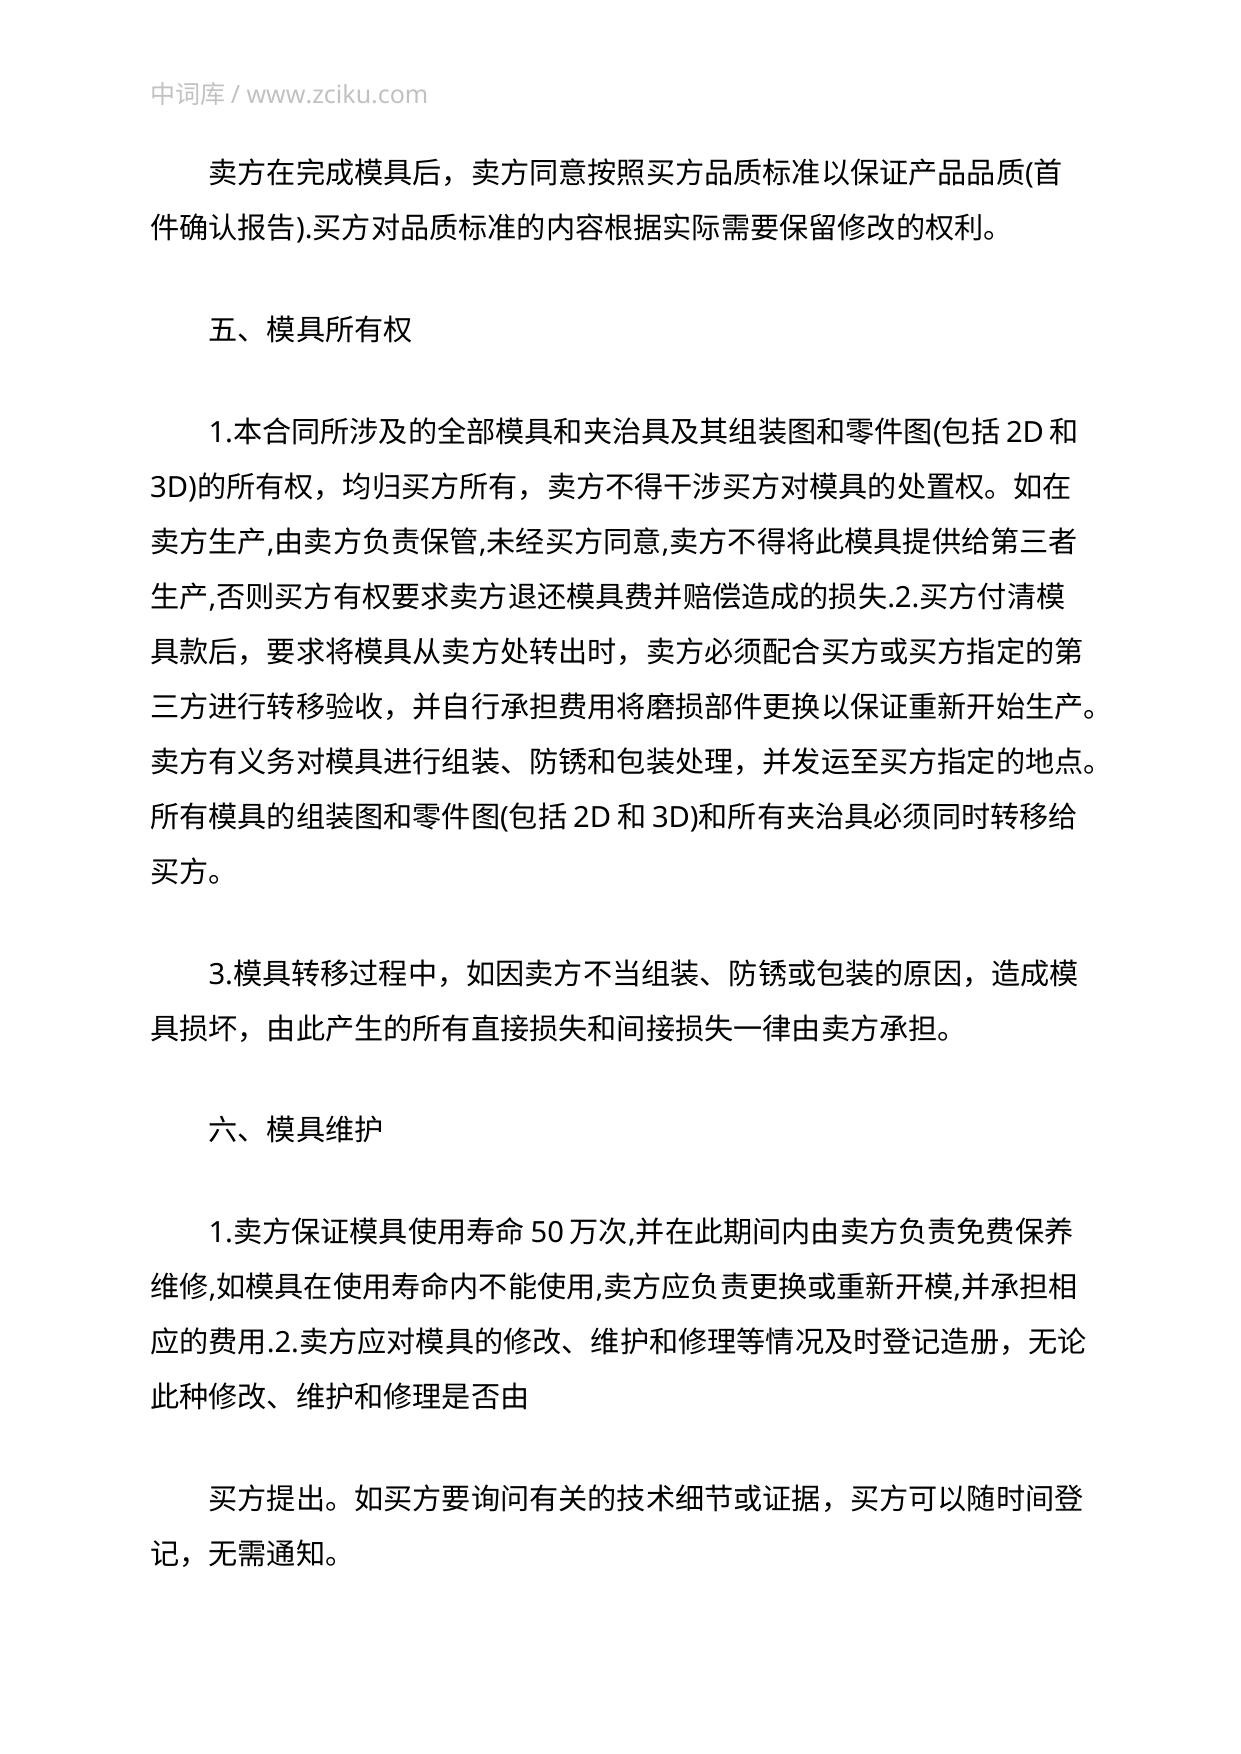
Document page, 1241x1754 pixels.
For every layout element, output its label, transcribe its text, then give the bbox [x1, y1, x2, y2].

text 1.卖方保证模具使用寿命50万次,并在此期间内由卖方负责免费保养维修,如模具在使用寿命内不能使用,卖方应负责更换或重新开模,并承担相应的费用.2.卖方应对模具的修改、维护和修理等情况及时登记造册，无论此种修改、维护和修理是否由 [150, 1209, 1090, 1416]
text 3.模具转移过程中，如因卖方不当组装、防锈或包装的原因，造成模具损坏，由此产生的所有直接损失和间接损失一律由卖方承担。 [150, 950, 1090, 1047]
text 六、模具维护 [150, 1107, 1090, 1149]
text 五、模具所有权 [150, 307, 1090, 349]
text 买方提出。如买方要询问有关的技术细节或证据，买方可以随时间登记，无需通知。 [150, 1476, 1090, 1573]
text 卖方在完成模具后，卖方同意按照买方品质标准以保证产品品质(首件确认报告).买方对品质标准的内容根据实际需要保留修改的权利。 [150, 150, 1090, 247]
text 1.本合同所涉及的全部模具和夹治具及其组装图和零件图(包括2D和3D)的所有权，均归买方所有，卖方不得干涉买方对模具的处置权。如在卖方生产,由卖方负责保管,未经买方同意,卖方不得将此模具提供给第三者生产,否则买方有权要求卖方退还模具费并赔偿造成的损失.2.买方付清模具款后，要求将模具从卖方处转出时，卖方必须配合买方或买方指定的第三方进行转移验收，并自行承担费用将磨损部件更换以保证重新开始生产。卖方有义务对模具进行组装、防锈和包装处理，并发运至买方指定的地点。所有模具的组装图和零件图(包括2D和3D)和所有夹治具必须同时转移给买方。 [150, 409, 1090, 891]
